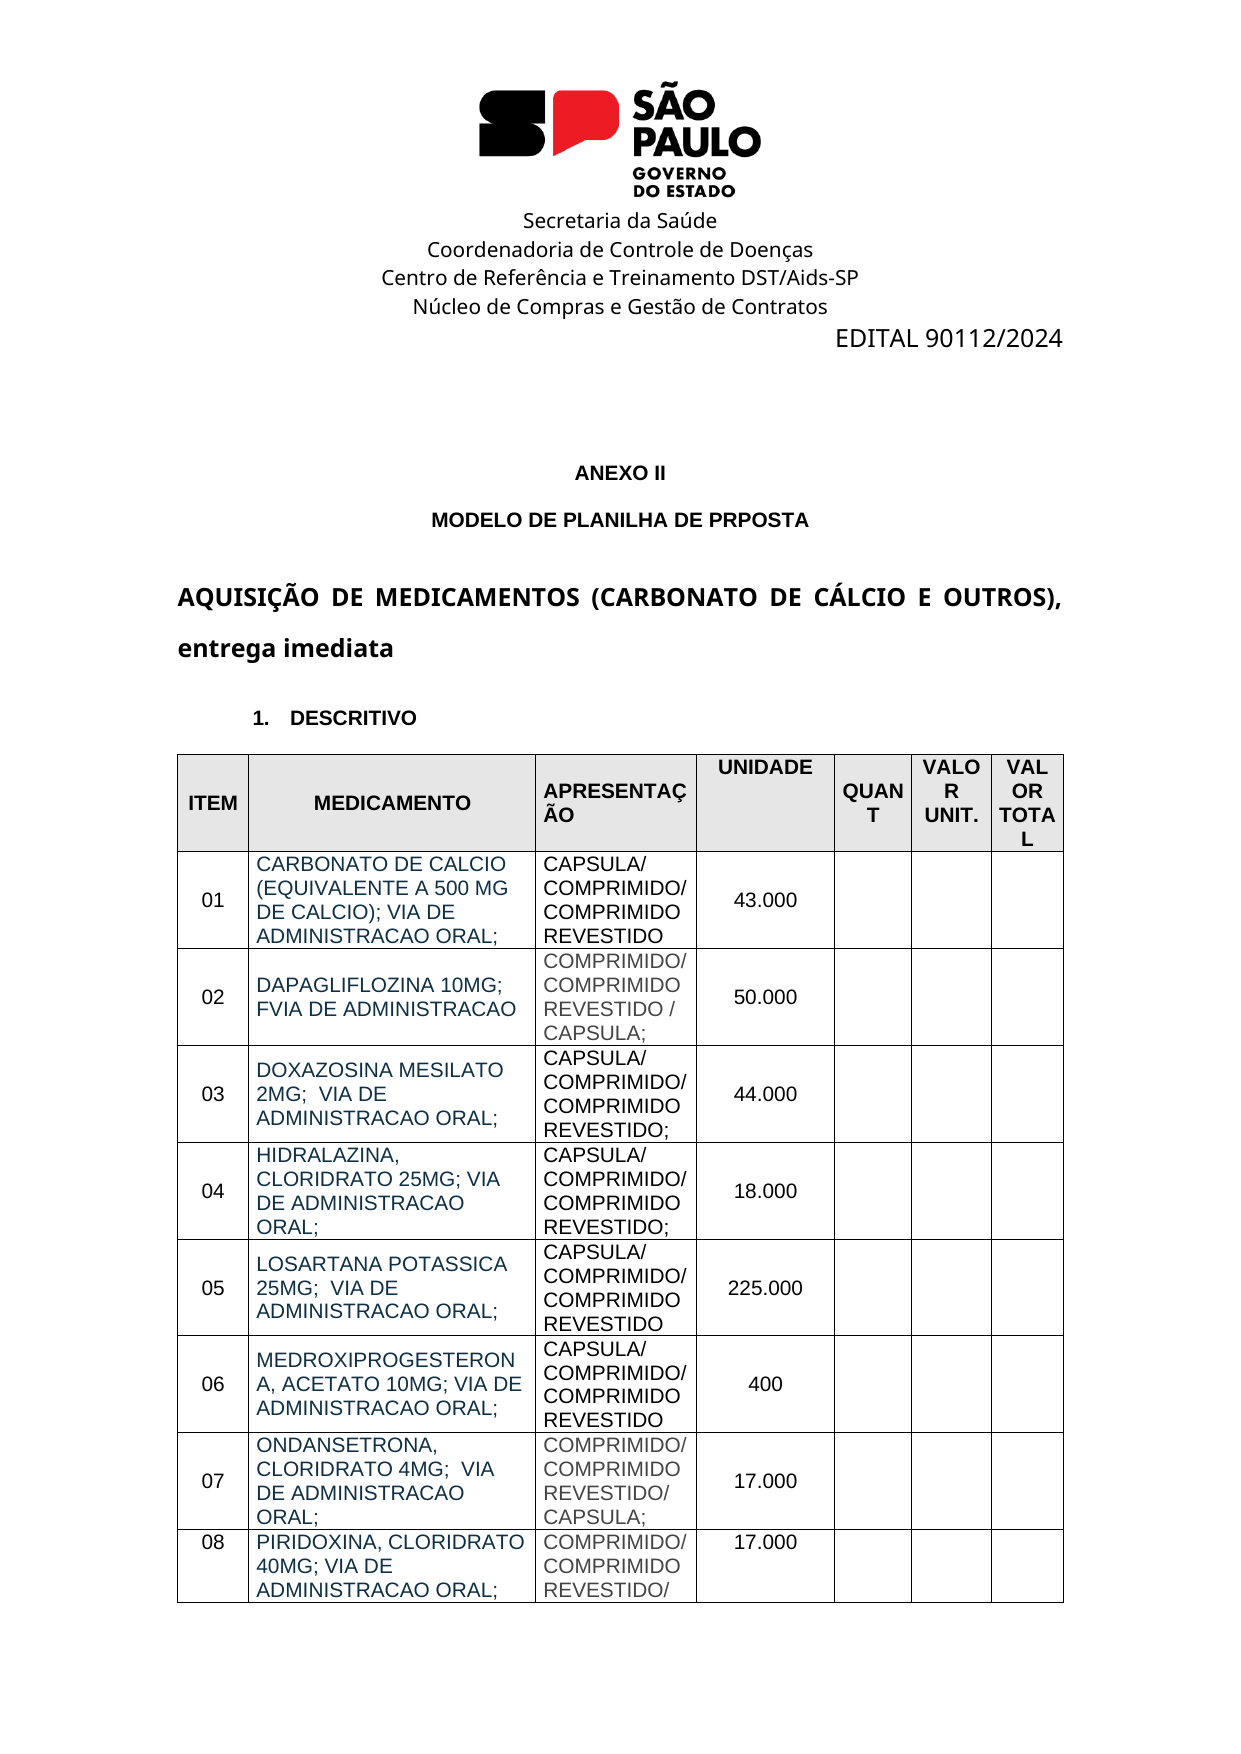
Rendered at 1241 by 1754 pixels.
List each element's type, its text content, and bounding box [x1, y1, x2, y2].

table_cell CAPSULA/ COMPRIMIDO/ COMPRIMIDO REVESTIDO; [536, 1046, 696, 1142]
table_cell 17.000 [697, 1530, 834, 1602]
table_cell [992, 1240, 1063, 1335]
table_cell 08 [178, 1530, 248, 1602]
table_cell [992, 1433, 1063, 1529]
table_cell [835, 1530, 911, 1602]
table_cell [912, 1433, 991, 1529]
table_cell 06 [178, 1336, 248, 1432]
table_cell 50.000 [697, 949, 834, 1045]
table_cell CAPSULA/ COMPRIMIDO/ COMPRIMIDO REVESTIDO [536, 1336, 696, 1432]
table_header APRESENTAÇÃO [536, 755, 696, 851]
table_cell PIRIDOXINA, CLORIDRATO 40MG; VIA DE ADMINISTRACAO ORAL; [249, 1530, 535, 1602]
table_cell 18.000 [697, 1143, 834, 1238]
table_cell [912, 1336, 991, 1432]
table_cell [912, 1143, 991, 1238]
text AQUISIÇÃO DE MEDICAMENTOS (CARBONATO DE CÁLCIO E OUTROS), entrega imediata [177, 580, 1063, 665]
table_cell 05 [178, 1240, 248, 1335]
table_cell [992, 1336, 1063, 1432]
table_cell 17.000 [697, 1433, 834, 1529]
table_cell [912, 1530, 991, 1602]
table_cell 04 [178, 1143, 248, 1238]
table_header QUANT [835, 755, 911, 851]
table_cell COMPRIMIDO/ COMPRIMIDO REVESTIDO/ CAPSULA; [536, 1433, 696, 1529]
table_cell [835, 1240, 911, 1335]
table_cell 400 [697, 1336, 834, 1432]
table_cell [835, 1336, 911, 1432]
table_cell [912, 1240, 991, 1335]
table_cell 01 [178, 852, 248, 948]
table_cell [835, 852, 911, 948]
list DESCRITIVO [252, 706, 1063, 730]
table_cell CAPSULA/ COMPRIMIDO/ COMPRIMIDO REVESTIDO; [536, 1143, 696, 1238]
table_cell COMPRIMIDO/ COMPRIMIDO REVESTIDO /CAPSULA; [536, 949, 696, 1045]
table_cell 03 [178, 1046, 248, 1142]
table_cell [992, 1143, 1063, 1238]
table_cell CAPSULA/ COMPRIMIDO/ COMPRIMIDO REVESTIDO [536, 1240, 696, 1335]
table_cell COMPRIMIDO/ COMPRIMIDO REVESTIDO/ CAPSULA; [536, 1530, 696, 1602]
table_header MEDICAMENTO [249, 755, 535, 851]
table_cell DOXAZOSINA MESILATO 2MG; VIA DE ADMINISTRACAO ORAL; [249, 1046, 535, 1142]
table_cell [835, 1143, 911, 1238]
text ANEXO II [177, 460, 1063, 484]
text MODELO DE PLANILHA DE PRPOSTA [177, 508, 1063, 532]
table_cell [912, 852, 991, 948]
table_header UNIDADE [697, 755, 834, 851]
table_cell 44.000 [697, 1046, 834, 1142]
table_cell [992, 1530, 1063, 1602]
table_cell HIDRALAZINA, CLORIDRATO 25MG; VIA DE ADMINISTRACAO ORAL; [249, 1143, 535, 1238]
table_cell [835, 949, 911, 1045]
table_cell [912, 949, 991, 1045]
table_cell [835, 1433, 911, 1529]
table_header VALOR UNIT. [912, 755, 991, 851]
table_cell MEDROXIPROGESTERONA, ACETATO 10MG; VIA DE ADMINISTRACAO ORAL; [249, 1336, 535, 1432]
table_cell CAPSULA/ COMPRIMIDO/ COMPRIMIDO REVESTIDO [536, 852, 696, 948]
table_cell ONDANSETRONA, CLORIDRATO 4MG; VIA DE ADMINISTRACAO ORAL; [249, 1433, 535, 1529]
table_cell 225.000 [697, 1240, 834, 1335]
table_cell [992, 1046, 1063, 1142]
table_cell [835, 1046, 911, 1142]
table_header ITEM [178, 755, 248, 851]
table_cell 07 [178, 1433, 248, 1529]
table_cell [992, 852, 1063, 948]
table_cell DAPAGLIFLOZINA 10MG; FVIA DE ADMINISTRACAO [249, 949, 535, 1045]
table_cell CARBONATO DE CALCIO (EQUIVALENTE A 500 MG DE CALCIO); VIA DE ADMINISTRACAO ORAL; [249, 852, 535, 948]
table_cell [992, 949, 1063, 1045]
table_cell LOSARTANA POTASSICA 25MG; VIA DE ADMINISTRACAO ORAL; [249, 1240, 535, 1335]
table_header VALOR TOTAL [992, 755, 1063, 851]
picture [474, 73, 767, 207]
table_cell 43.000 [697, 852, 834, 948]
table_cell [912, 1046, 991, 1142]
table_cell 02 [178, 949, 248, 1045]
